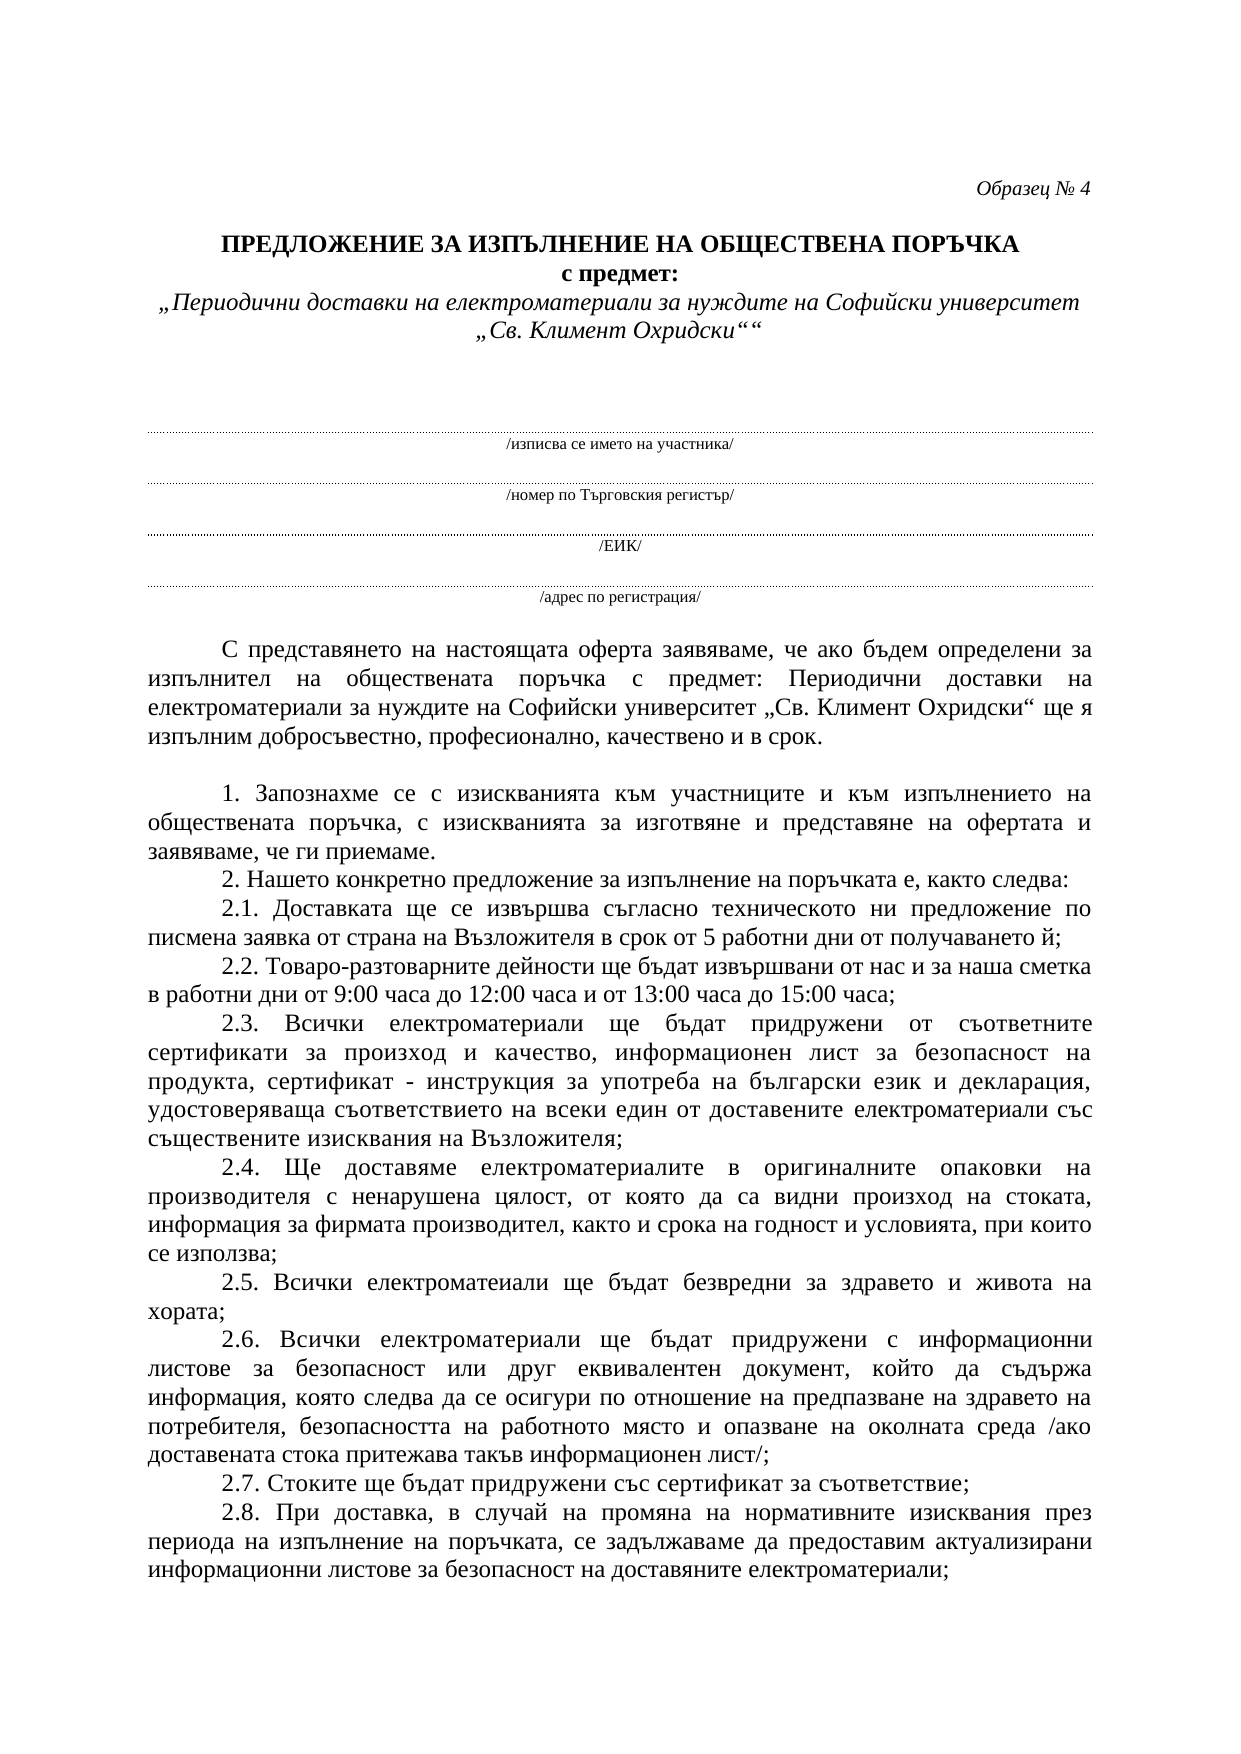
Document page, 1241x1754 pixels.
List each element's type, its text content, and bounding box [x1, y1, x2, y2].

text /адрес по регистрация/ [148, 587, 1093, 606]
text /номер по Търговския регистър/ [148, 484, 1093, 504]
text 2.4. Ще доставяме електроматериалите в оригиналните опаковки на производителя с ненарушена цялост, от която да са видни произход на стоката, информация за фирмата производител, както и срока на годност и условията, при които се използва; [148, 1152, 1093, 1267]
text 2.1. Доставката ще се извършва съгласно техническото ни предложение по писмена заявка от страна на Възложителя в срок от 5 работни дни от получаването й; [148, 893, 1093, 951]
text /изписва се името на участника/ [148, 433, 1093, 453]
text с предмет: [148, 258, 1093, 287]
text 2.5. Всички електроматеиали ще бъдат безвредни за здравето и живота на хората; [148, 1267, 1093, 1324]
text 2.3. Всички електроматериали ще бъдат придружени от съответните сертификати за произход и качество, информационен лист за безопасност на продукта, сертификат - инструкция за употреба на български език и декларация, удостоверяваща съответствието на всеки един от доставените електроматериали със съществените изисквания на Възложителя; [148, 1008, 1093, 1152]
text /ЕИК/ [148, 536, 1093, 555]
text „Периодични доставки на електроматериали за нуждите на Софийски университет „Св. Климент Охридски““ [148, 287, 1093, 344]
text 2.6. Всички електроматериали ще бъдат придружени с информационни листове за безопасност или друг еквивалентен документ, който да съдържа информация, която следва да се осигури по отношение на предпазване на здравето на потребителя, безопасността на работното място и опазване на околната среда /ако доставената стока притежава такъв информационен лист/; [148, 1324, 1093, 1468]
text 1. Запознахме се с изискванията към участниците и към изпълнението на обществената поръчка, с изискванията за изготвяне и представяне на офертата и заявяваме, че ги приемаме. [148, 778, 1093, 864]
text 2.7. Стоките ще бъдат придружени със сертификат за съответствие; [148, 1468, 1093, 1497]
text Образец № 4 [148, 176, 1093, 200]
text ПРЕДЛОЖЕНИЕ ЗА ИЗПЪЛНЕНИЕ НА ОБЩЕСТВЕНА ПОРЪЧКА [148, 229, 1093, 258]
text С представянето на настоящата оферта заявяваме, че ако бъдем определени за изпълнител на обществената поръчка с предмет: Периодични доставки на електроматериали за нуждите на Софийски университет „Св. Климент Охридски“ ще я изпълним добросъвестно, професионално, качествено и в срок. [148, 634, 1093, 749]
text 2.2. Товаро-разтоварните дейности ще бъдат извършвани от нас и за наша сметка в работни дни от 9:00 часа до 12:00 часа и от 13:00 часа до 15:00 часа; [148, 951, 1093, 1008]
text 2. Нашето конкретно предложение за изпълнение на поръчката е, както следва: [148, 864, 1093, 893]
text 2.8. При доставка, в случай на промяна на нормативните изисквания през периода на изпълнение на поръчката, се задължаваме да предоставим актуализирани информационни листове за безопасност на доставяните електроматериали; [148, 1497, 1093, 1583]
